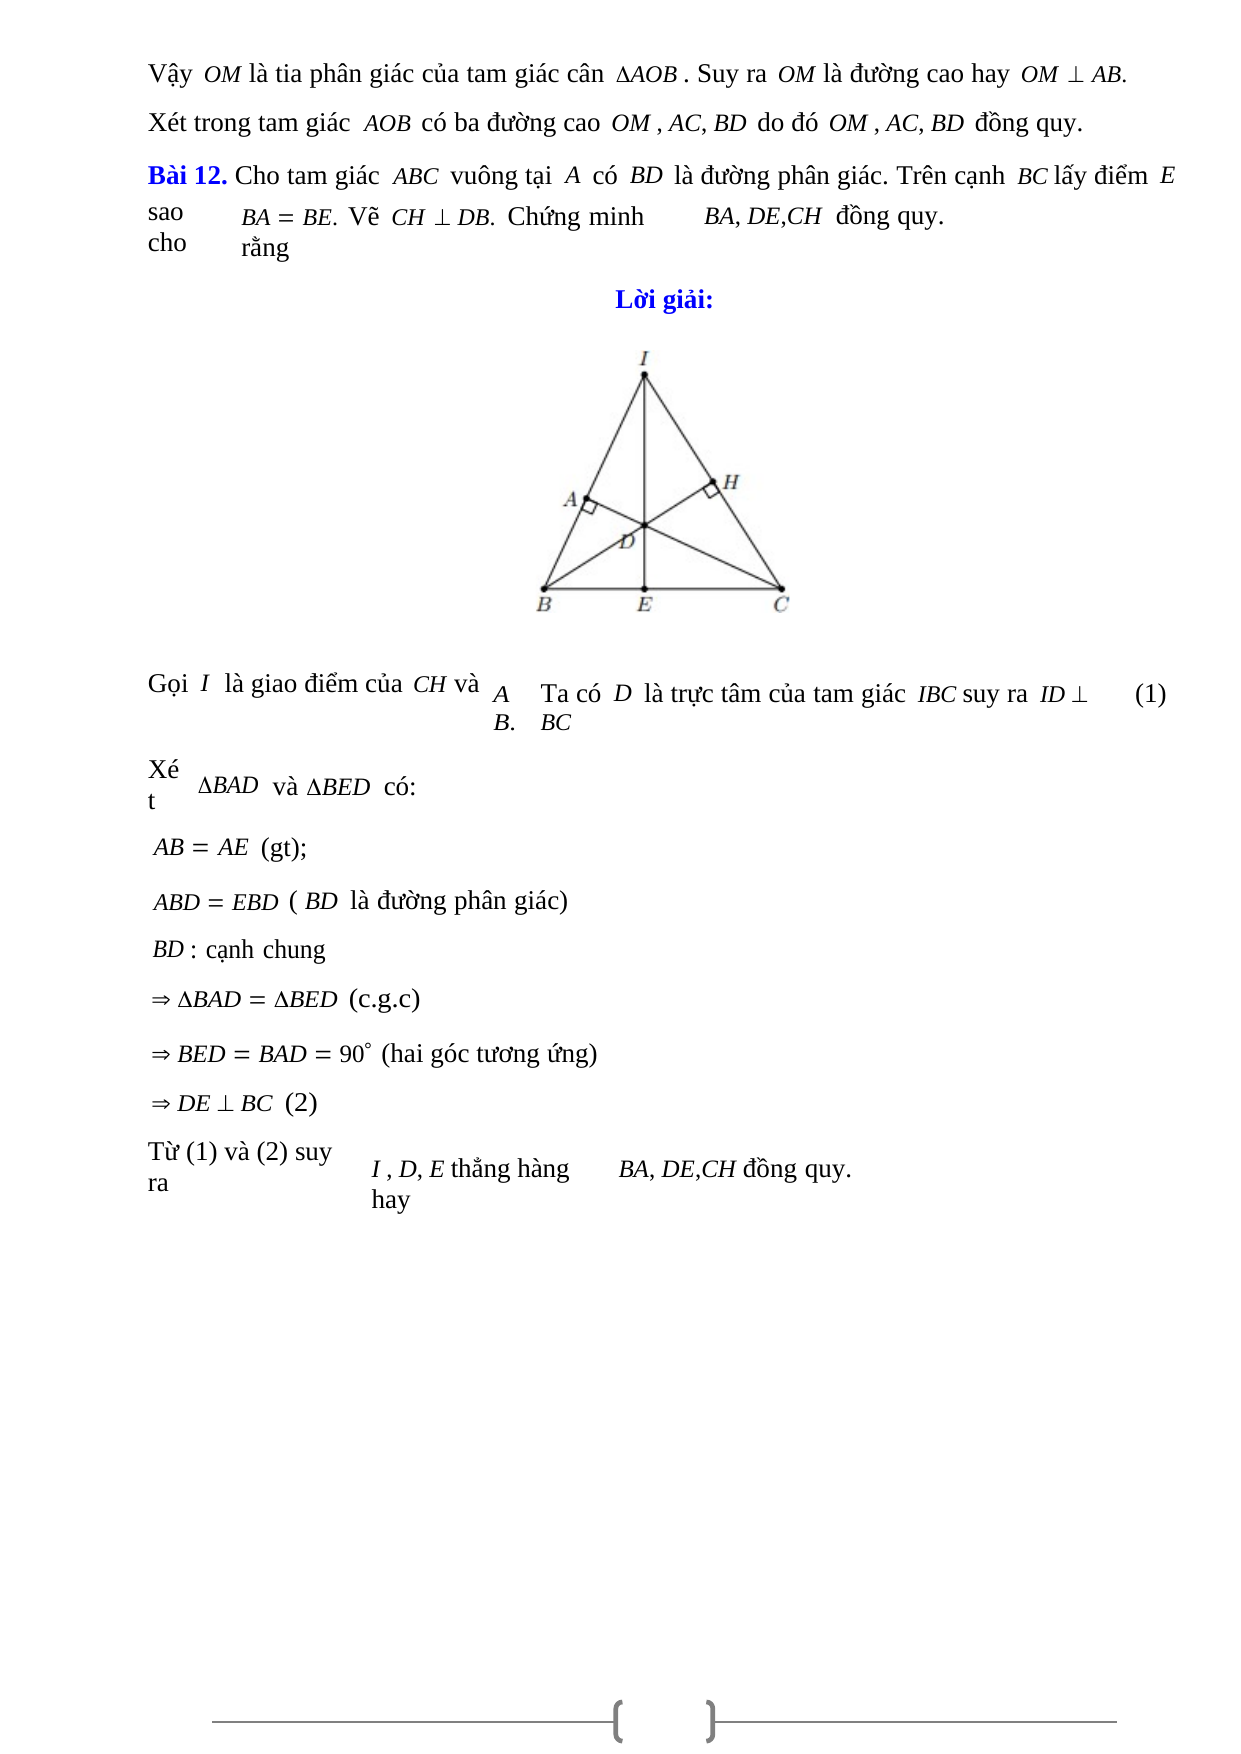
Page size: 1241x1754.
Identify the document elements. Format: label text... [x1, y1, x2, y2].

text Vậy OM là tia phân giác của tam giác cân AOB . Suy ra OM là đường cao hay OM  AB. [148, 57, 1192, 89]
text BA, DE,CH đồng quy. [618, 1152, 1192, 1183]
text BAD [198, 770, 261, 799]
text Bài 12. Cho tam giác ABC vuông tại A có BD là đường phân giác. Trên cạnh BC lấy điểm E [148, 159, 1192, 190]
subtitle Lời giải: [164, 283, 1164, 314]
text sao cho [148, 195, 229, 257]
text và BED [272, 770, 372, 801]
text BA, DE,CH đồng quy. [704, 199, 1192, 230]
text I , D, E thẳng hàng hay [371, 1152, 607, 1214]
text Xét [148, 753, 187, 815]
text ABD  EBD ( BD là đường phân giác) [153, 884, 1192, 916]
text có: [383, 770, 1192, 801]
picture [535, 350, 790, 613]
text  DE  BC (2) [151, 1086, 1192, 1117]
text Gọi I là giao điểm của CH và [148, 667, 480, 698]
text Xét trong tam giác AOB có ba đường cao OM , AC, BD do đó OM , AC, BD đồng quy. [148, 106, 1192, 137]
text (1) [1135, 677, 1192, 708]
text AB  AE (gt); [153, 832, 1192, 863]
text Từ (1) và (2) suy ra [148, 1134, 360, 1197]
text BA  BE. Vẽ CH  DB. Chứng minh rằng [241, 199, 693, 262]
text  BAD  BED (c.g.c) [151, 982, 1192, 1013]
text BD : cạnh chung [152, 933, 1192, 964]
text Ta có D là trực tâm của tam giác IBC suy ra ID  BC [540, 677, 1123, 736]
text  BED  BAD  90 (hai góc tương ứng) [151, 1037, 1192, 1068]
text AB. [493, 680, 530, 735]
